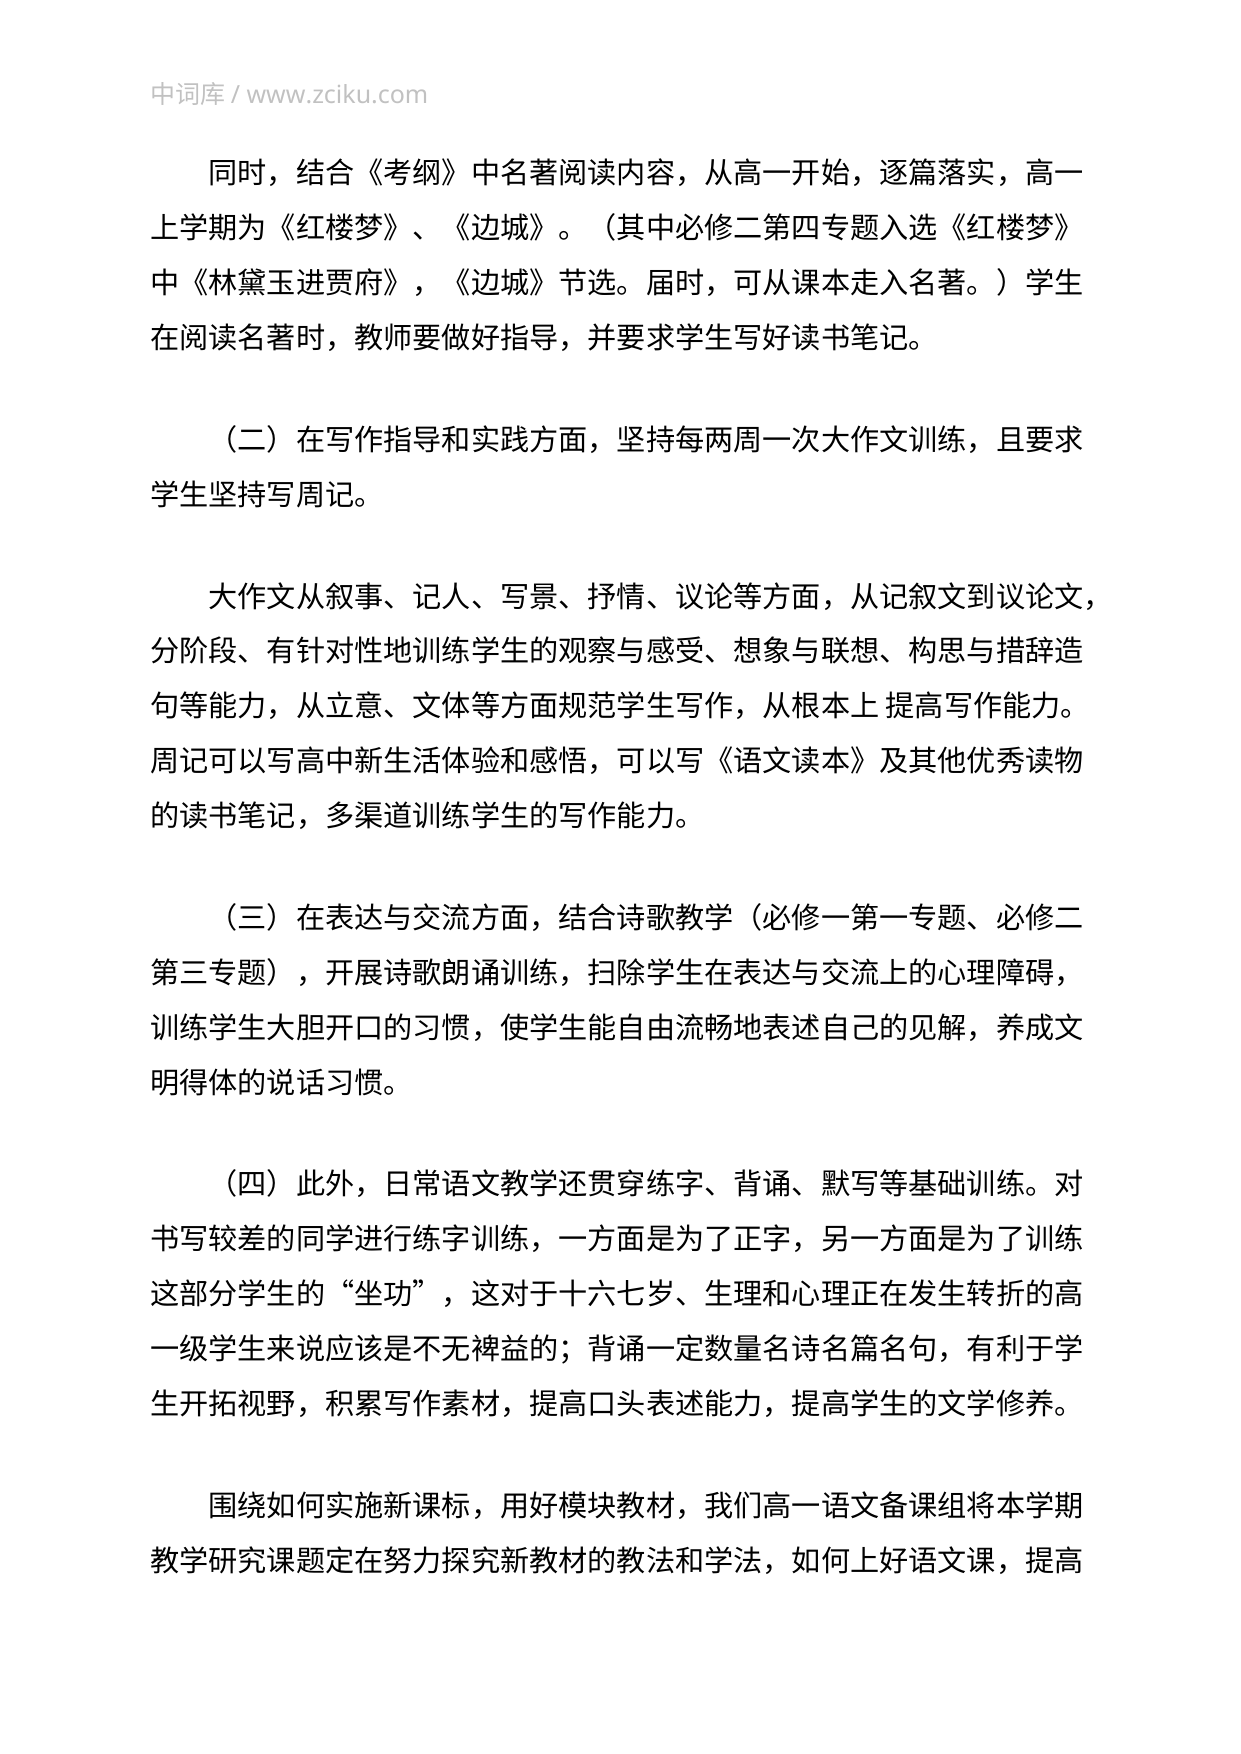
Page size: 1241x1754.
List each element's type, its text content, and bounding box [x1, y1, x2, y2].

text 同时，结合《考纲》中名著阅读内容，从高一开始，逐篇落实，高一上学期为《红楼梦》、《边城》。（其中必修二第四专题入选《红楼梦》中《林黛玉进贾府》，《边城》节选。届时，可从课本走入名著。）学生在阅读名著时，教师要做好指导，并要求学生写好读书笔记。 [150, 150, 1090, 357]
text （三）在表达与交流方面，结合诗歌教学（必修一第一专题、必修二第三专题），开展诗歌朗诵训练，扫除学生在表达与交流上的心理障碍，训练学生大胆开口的习惯，使学生能自由流畅地表述自己的见解，养成文明得体的说话习惯。 [150, 894, 1090, 1101]
text 大作文从叙事、记人、写景、抒情、议论等方面，从记叙文到议论文，分阶段、有针对性地训练学生的观察与感受、想象与联想、构思与措辞造句等能力，从立意、文体等方面规范学生写作，从根本上 提高写作能力。周记可以写高中新生活体验和感悟，可以写《语文读本》及其他优秀读物的读书笔记，多渠道训练学生的写作能力。 [150, 573, 1090, 835]
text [150, 1482, 1090, 1579]
text （二）在写作指导和实践方面，坚持每两周一次大作文训练，且要求学生坚持写周记。 [150, 416, 1090, 514]
text （四）此外，日常语文教学还贯穿练字、背诵、默写等基础训练。对书写较差的同学进行练字训练，一方面是为了正字，另一方面是为了训练这部分学生的“坐功”，这对于十六七岁、生理和心理正在发生转折的高一级学生来说应该是不无裨益的；背诵一定数量名诗名篇名句，有利于学生开拓视野，积累写作素材，提高口头表述能力，提高学生的文学修养。 [150, 1161, 1090, 1423]
